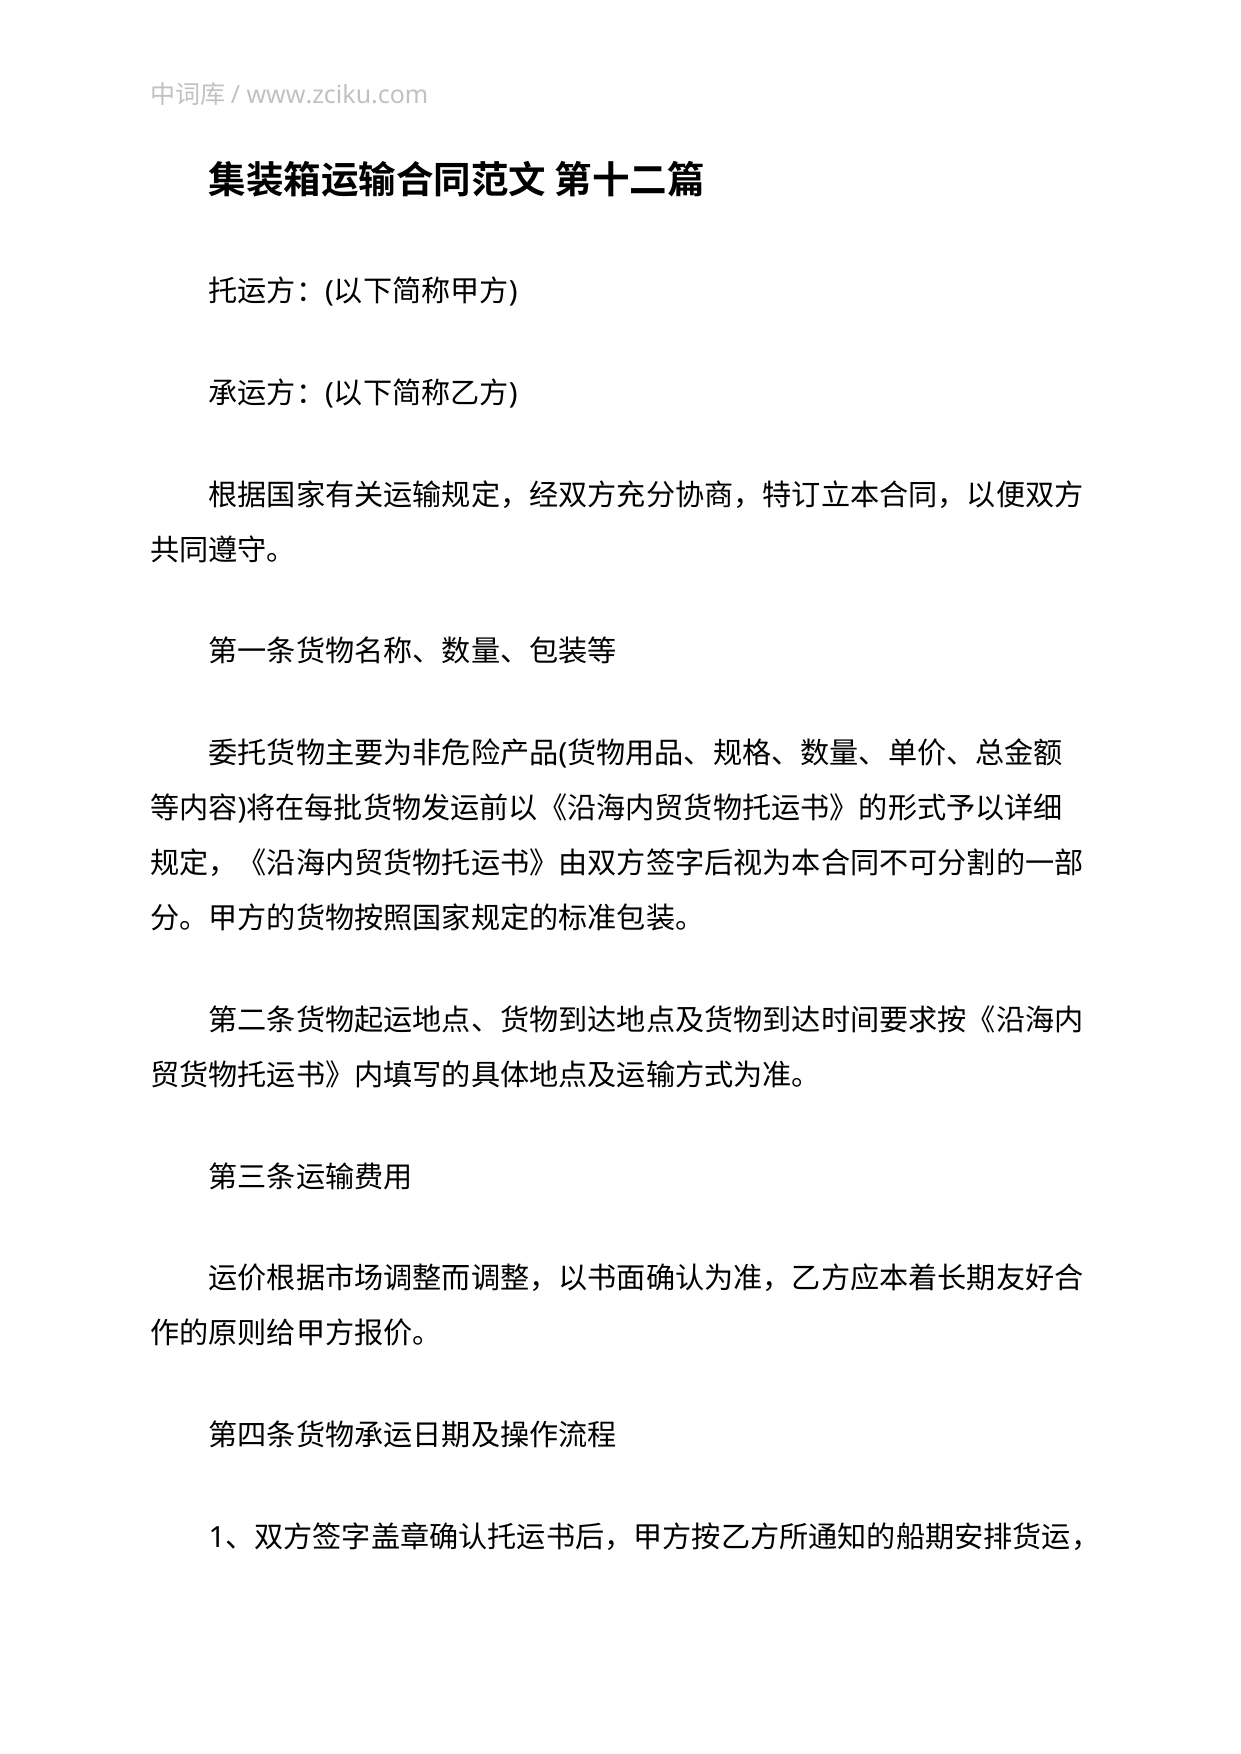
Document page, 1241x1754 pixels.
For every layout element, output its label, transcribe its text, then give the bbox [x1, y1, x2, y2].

text 根据国家有关运输规定，经双方充分协商，特订立本合同，以便双方共同遵守。 [150, 471, 1090, 568]
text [150, 1513, 1090, 1556]
text 第二条货物起运地点、货物到达地点及货物到达时间要求按《沿海内贸货物托运书》内填写的具体地点及运输方式为准。 [150, 996, 1090, 1094]
text 委托货物主要为非危险产品(货物用品、规格、数量、单价、总金额等内容)将在每批货物发运前以《沿海内贸货物托运书》的形式予以详细规定，《沿海内贸货物托运书》由双方签字后视为本合同不可分割的一部分。甲方的货物按照国家规定的标准包装。 [150, 730, 1090, 937]
text 承运方：(以下简称乙方) [150, 369, 1090, 412]
text 集装箱运输合同范文 第十二篇 [150, 150, 1090, 204]
text 第四条货物承运日期及操作流程 [150, 1412, 1090, 1454]
text 第一条货物名称、数量、包装等 [150, 628, 1090, 670]
text 运价根据市场调整而调整，以书面确认为准，乙方应本着长期友好合作的原则给甲方报价。 [150, 1255, 1090, 1352]
text 托运方：(以下简称甲方) [150, 267, 1090, 310]
text 第三条运输费用 [150, 1153, 1090, 1195]
